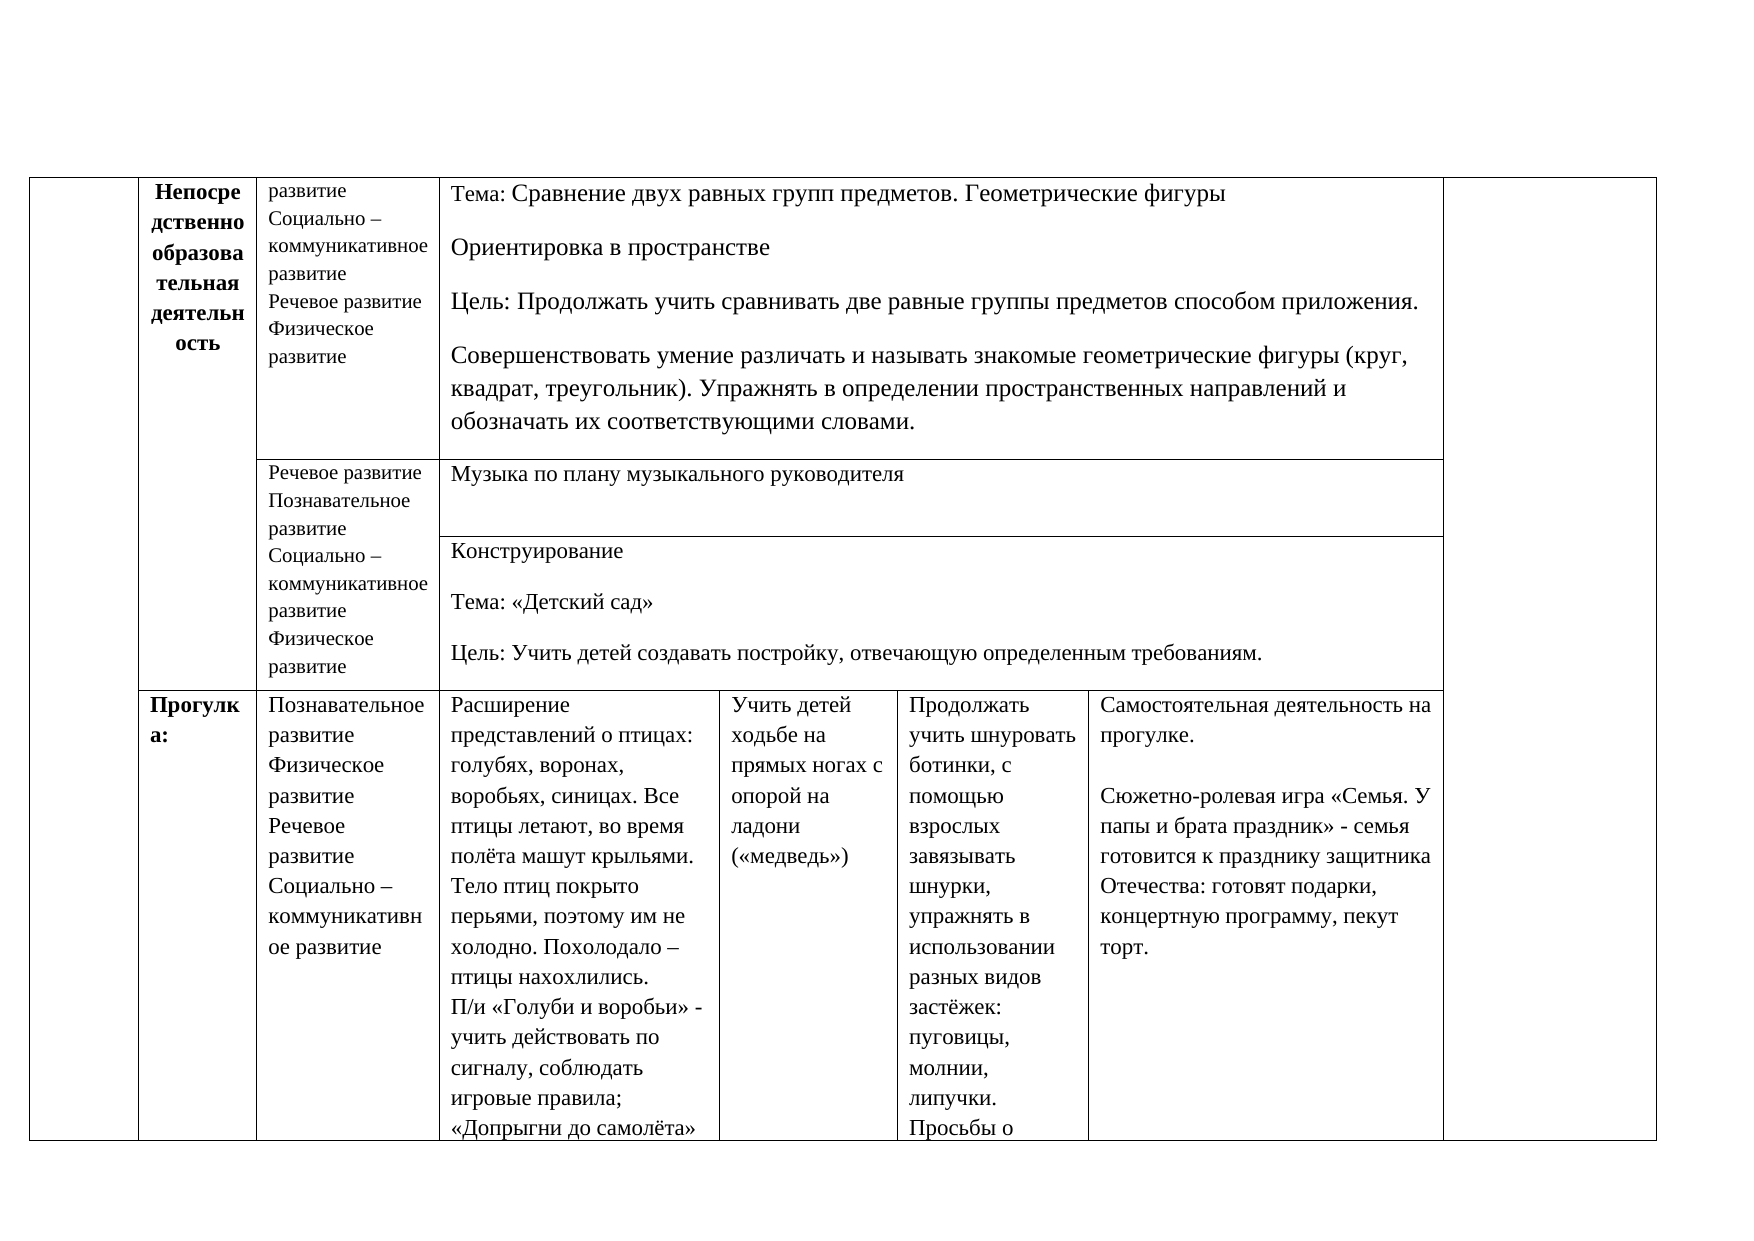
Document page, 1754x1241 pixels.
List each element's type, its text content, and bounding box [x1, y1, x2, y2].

table_cell Музыка по плану музыкального руководителя [440, 460, 1443, 536]
table_cell Конструирование Тема: «Детский сад» Цель: Учить детей создавать постройку, отвечающую определенным требованиям. [440, 537, 1443, 690]
table_cell Прогулка: [139, 691, 256, 1140]
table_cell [1089, 691, 1443, 1140]
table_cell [440, 691, 719, 1140]
table_cell Речевое развитие Познавательное развитие Социально – коммуникативное развитие Физическое развитие [257, 460, 439, 690]
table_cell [898, 691, 1088, 1140]
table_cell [720, 691, 897, 1140]
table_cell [440, 178, 1443, 459]
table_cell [139, 178, 256, 690]
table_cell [257, 178, 439, 459]
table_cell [257, 691, 439, 1140]
